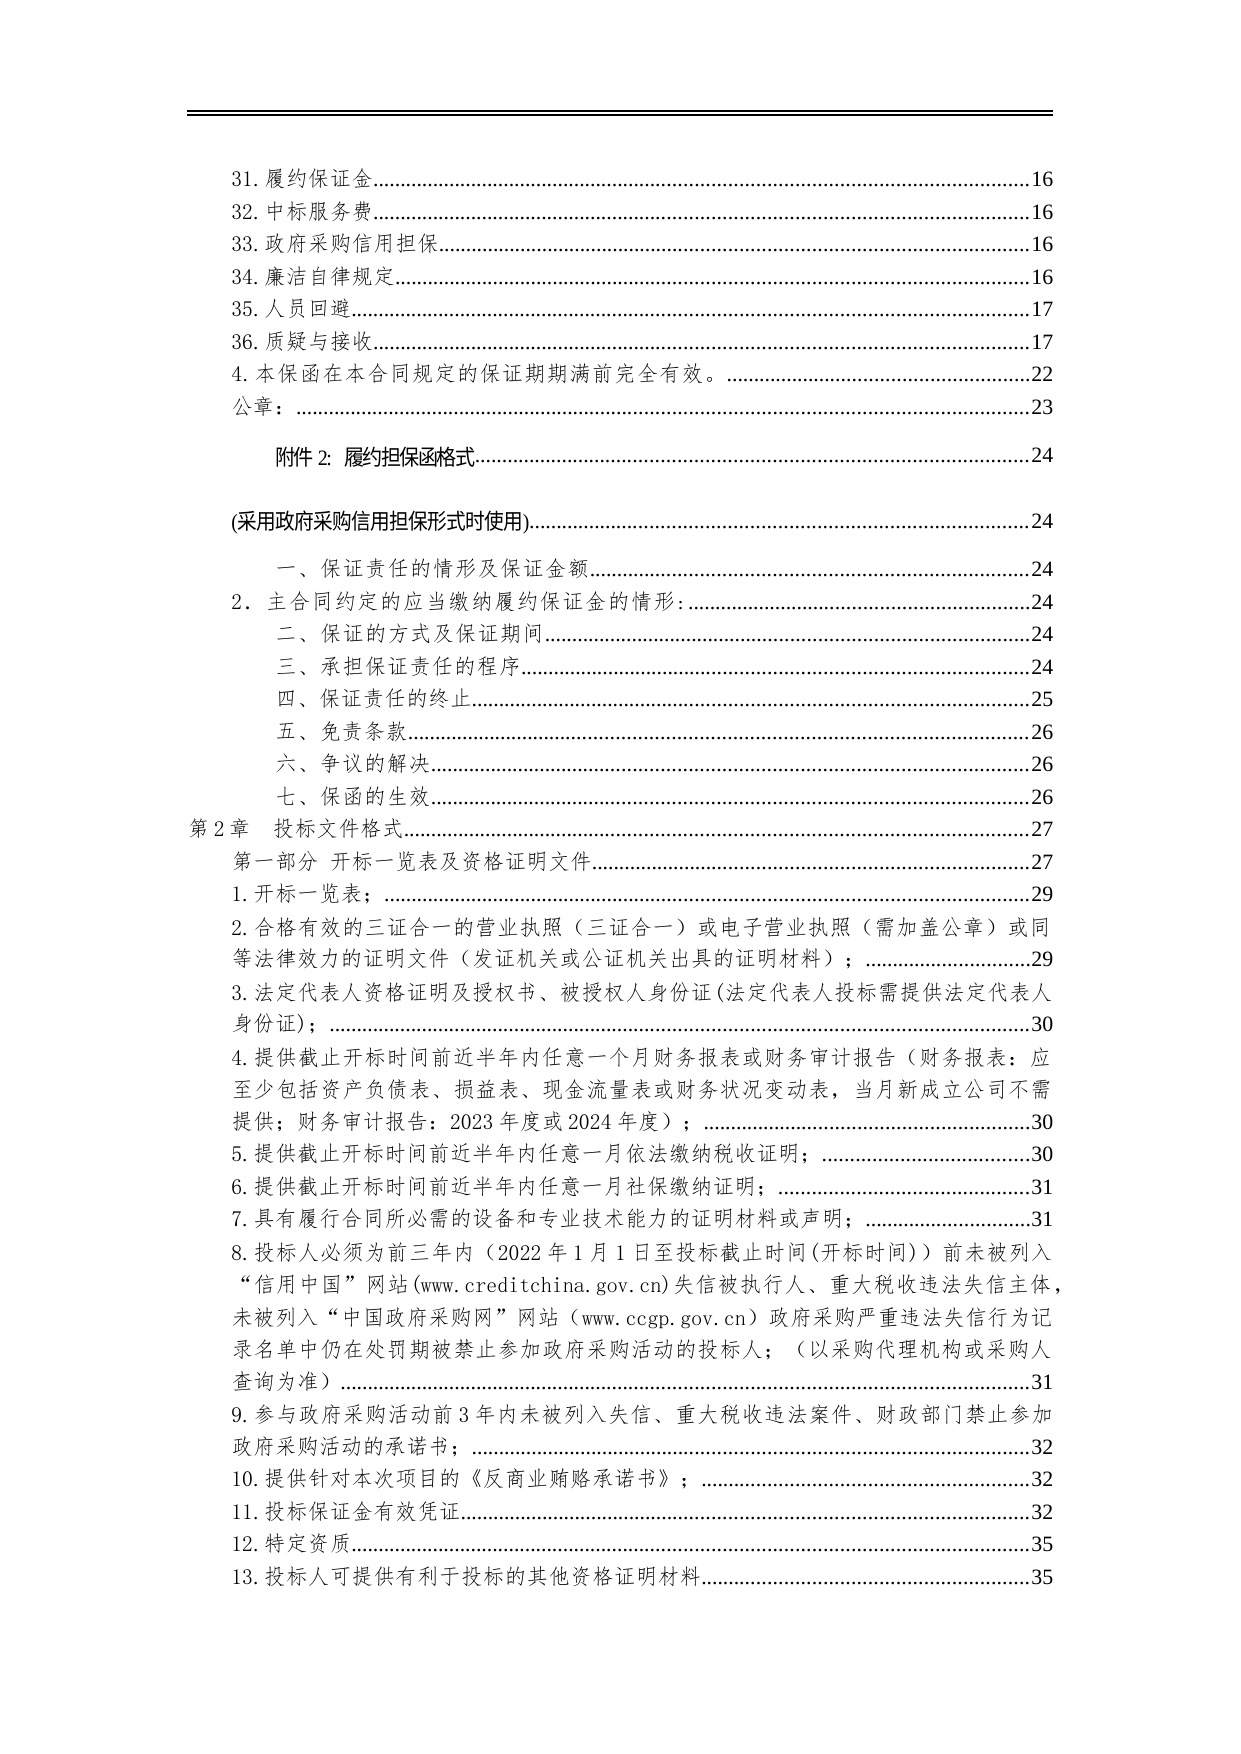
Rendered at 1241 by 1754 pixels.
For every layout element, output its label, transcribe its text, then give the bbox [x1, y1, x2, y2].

text 3.法定代表人资格证明及授权书、被授权人身份证(法定代表人投标需提供法定代表人身份证)； 30 [231, 974, 1053, 1039]
text 公章： 23 [231, 389, 1053, 422]
text 33.政府采购信用担保 16 [231, 227, 1053, 259]
text 31.履约保证金 16 [231, 162, 1053, 194]
text 四、保证责任的终止 25 [275, 682, 1053, 714]
text (采用政府采购信用担保形式时使用) 24 [231, 487, 1053, 552]
text 4.本保函在本合同规定的保证期期满前完全有效。 22 [231, 357, 1053, 389]
text 8.投标人必须为前三年内（2022年1月1日至投标截止时间(开标时间)）前未被列入“信用中国”网站(www.creditchina.gov.cn)失信被执行人、重大税收违法失信主体，未被列入“中国政府采购网”网站（www.ccgp.gov.cn）政府采购严重违法失信行为记录名单中仍在处罚期被禁止参加政府采购活动的投标人；（以采购代理机构或采购人查询为准） 31 [231, 1234, 1053, 1397]
text 第一部分 开标一览表及资格证明文件 27 [231, 844, 1053, 877]
text 32.中标服务费 16 [231, 194, 1053, 227]
text 第2章 投标文件格式 27 [187, 812, 1053, 844]
text 4.提供截止开标时间前近半年内任意一个月财务报表或财务审计报告（财务报表：应至少包括资产负债表、损益表、现金流量表或财务状况变动表，当月新成立公司不需提供；财务审计报告：2023年度或2024年度）； 30 [231, 1039, 1053, 1137]
text 36.质疑与接收 17 [231, 324, 1053, 357]
text 2．主合同约定的应当缴纳履约保证金的情形: 24 [231, 584, 1053, 617]
text 附件2: 履约担保函格式 24 [275, 422, 1053, 487]
text 11.投标保证金有效凭证 32 [231, 1494, 1053, 1527]
text 35.人员回避 17 [231, 292, 1053, 324]
text 10.提供针对本次项目的《反商业贿赂承诺书》； 32 [231, 1462, 1053, 1494]
text 5.提供截止开标时间前近半年内任意一月依法缴纳税收证明； 30 [231, 1137, 1053, 1169]
text 13.投标人可提供有利于投标的其他资格证明材料 35 [231, 1559, 1053, 1592]
text 六、争议的解决 26 [275, 747, 1053, 779]
text 一、保证责任的情形及保证金额 24 [275, 552, 1053, 584]
text 五、免责条款 26 [275, 714, 1053, 747]
text 二、保证的方式及保证期间 24 [275, 617, 1053, 649]
text 1.开标一览表； 29 [231, 877, 1053, 909]
text 七、保函的生效 26 [275, 779, 1053, 812]
text 6.提供截止开标时间前近半年内任意一月社保缴纳证明； 31 [231, 1169, 1053, 1202]
text 34.廉洁自律规定 16 [231, 259, 1053, 292]
text 三、承担保证责任的程序 24 [275, 649, 1053, 682]
text 2.合格有效的三证合一的营业执照（三证合一）或电子营业执照（需加盖公章）或同等法律效力的证明文件（发证机关或公证机关出具的证明材料）； 29 [231, 909, 1053, 974]
text 12.特定资质 35 [231, 1527, 1053, 1559]
text 7.具有履行合同所必需的设备和专业技术能力的证明材料或声明； 31 [231, 1202, 1053, 1234]
text 9.参与政府采购活动前3年内未被列入失信、重大税收违法案件、财政部门禁止参加政府采购活动的承诺书； 32 [231, 1397, 1053, 1462]
